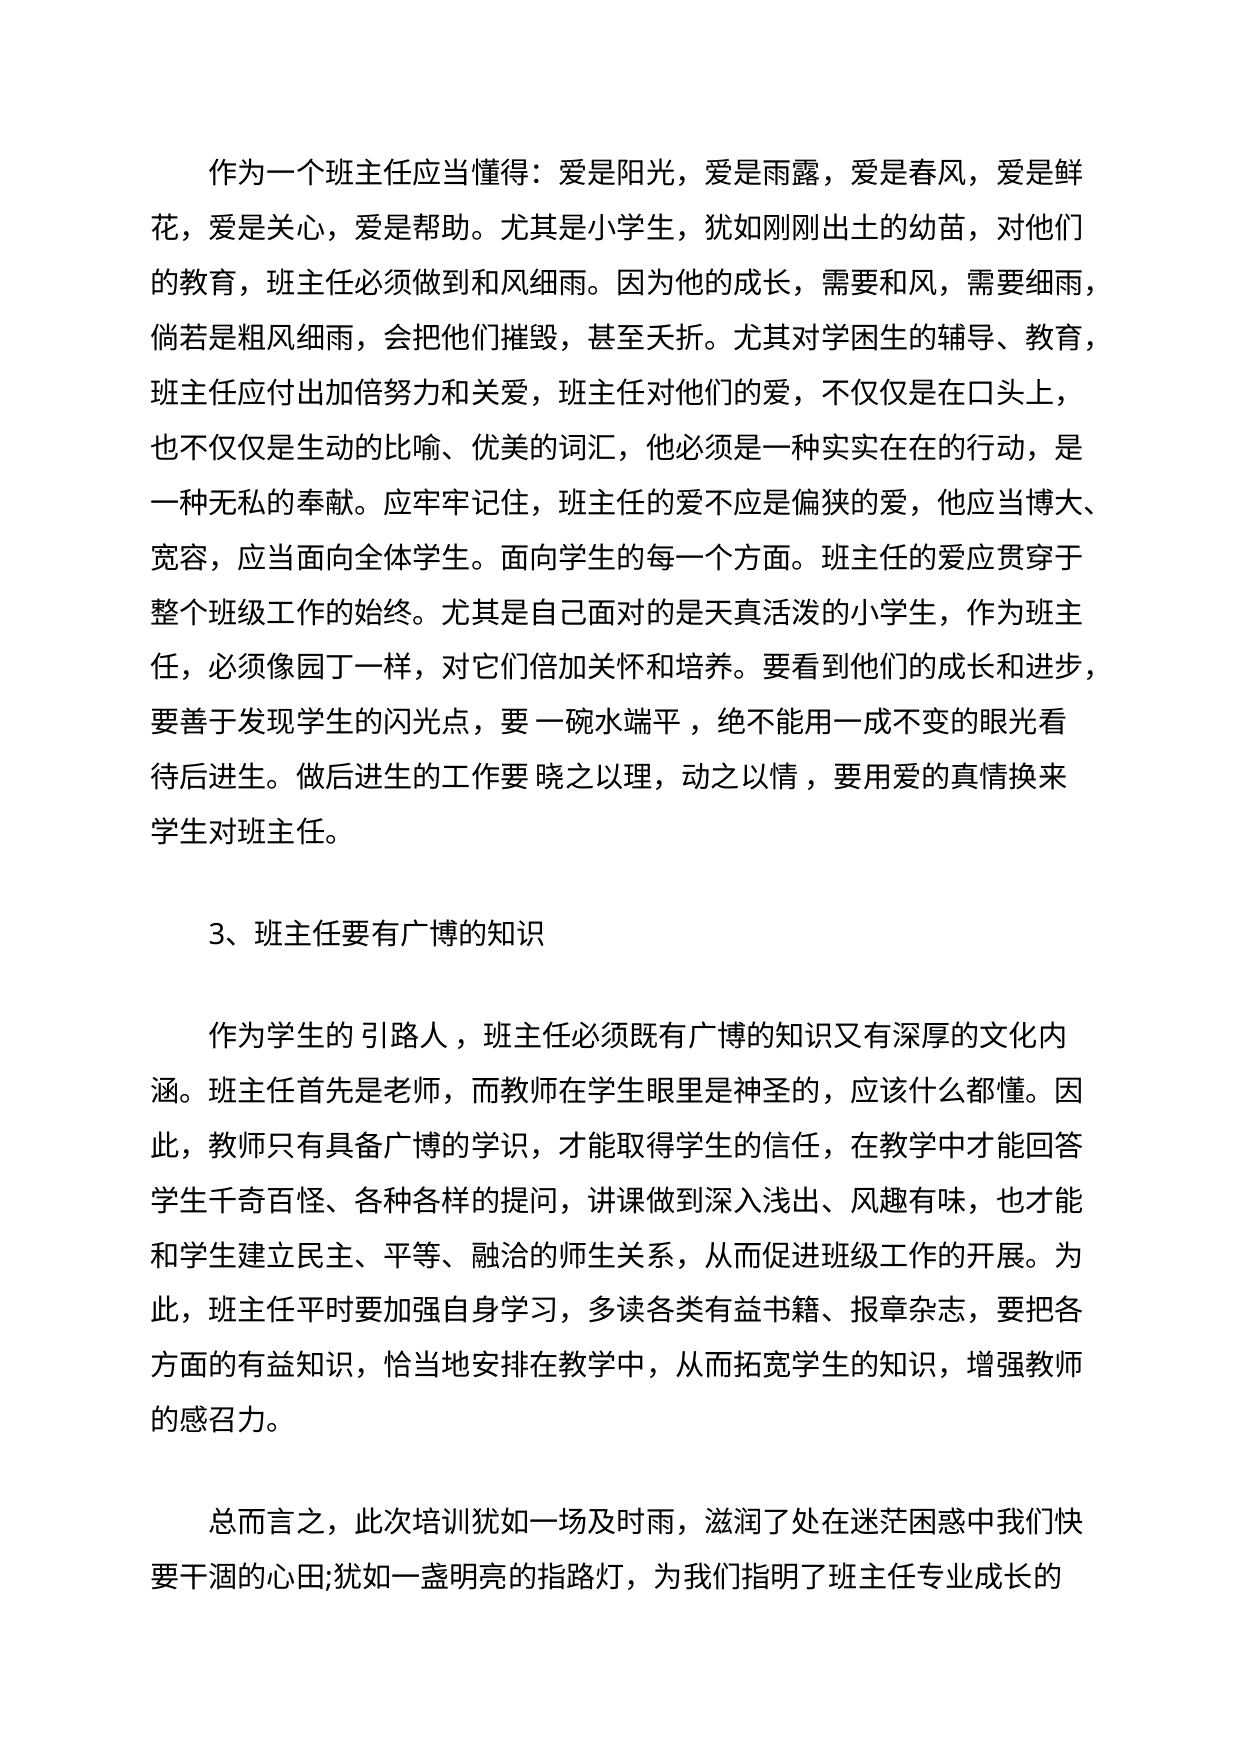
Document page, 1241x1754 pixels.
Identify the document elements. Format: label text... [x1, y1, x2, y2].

text 作为一个班主任应当懂得：爱是阳光，爱是雨露，爱是春风，爱是鲜花，爱是关心，爱是帮助。尤其是小学生，犹如刚刚出土的幼苗，对他们的教育，班主任必须做到和风细雨。因为他的成长，需要和风，需要细雨，倘若是粗风细雨，会把他们摧毁，甚至夭折。尤其对学困生的辅导、教育，班主任应付出加倍努力和关爱，班主任对他们的爱，不仅仅是在口头上，也不仅仅是生动的比喻、优美的词汇，他必须是一种实实在在的行动，是一种无私的奉献。应牢牢记住，班主任的爱不应是偏狭的爱，他应当博大、宽容，应当面向全体学生。面向学生的每一个方面。班主任的爱应贯穿于整个班级工作的始终。尤其是自己面对的是天真活泼的小学生，作为班主任，必须像园丁一样，对它们倍加关怀和培养。要看到他们的成长和进步，要善于发现学生的闪光点，要 一碗水端平 ，绝不能用一成不变的眼光看待后进生。做后进生的工作要 晓之以理，动之以情 ，要用爱的真情换来学生对班主任。 [150, 150, 1090, 851]
text 作为学生的 引路人 ，班主任必须既有广博的知识又有深厚的文化内涵。班主任首先是老师，而教师在学生眼里是神圣的，应该什么都懂。因此，教师只有具备广博的学识，才能取得学生的信任，在教学中才能回答学生千奇百怪、各种各样的提问，讲课做到深入浅出、风趣有味，也才能和学生建立民主、平等、融洽的师生关系，从而促进班级工作的开展。为此，班主任平时要加强自身学习，多读各类有益书籍、报章杂志，要把各方面的有益知识，恰当地安排在教学中，从而拓宽学生的知识，增强教师的感召力。 [150, 1012, 1090, 1439]
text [150, 1498, 1090, 1596]
text 3、班主任要有广博的知识 [150, 911, 1090, 953]
